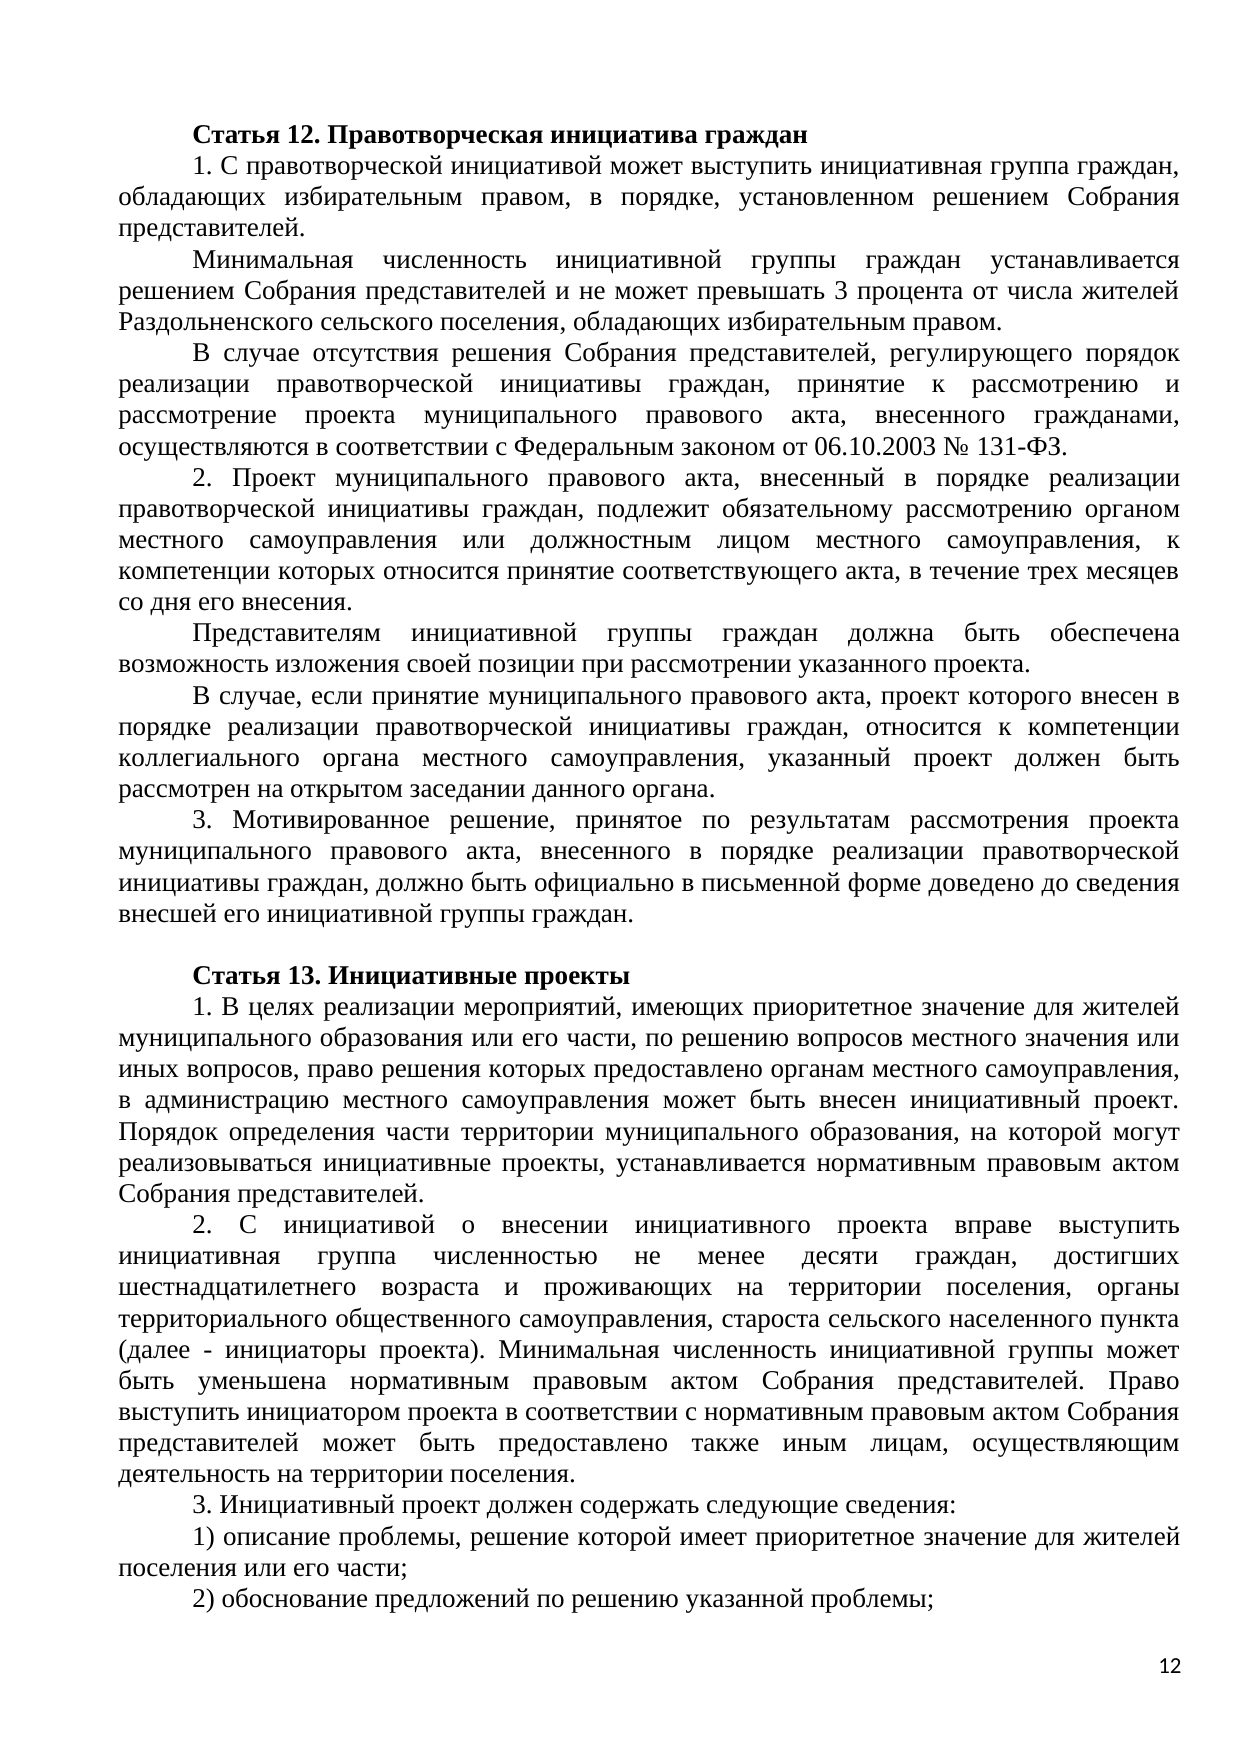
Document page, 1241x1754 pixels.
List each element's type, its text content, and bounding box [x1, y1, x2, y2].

text 1. С правотворческой инициативой может выступить инициативная группа граждан, обладающих избирательным правом, в порядке, установленном решением Собрания представителей. [118, 149, 1181, 243]
text Минимальная численность инициативной группы граждан устанавливается решением Собрания представителей и не может превышать 3 процента от числа жителей Раздольненского сельского поселения, обладающих избирательным правом. [118, 243, 1181, 336]
text 1) описание проблемы, решение которой имеет приоритетное значение для жителей поселения или его части; [118, 1520, 1181, 1582]
text Представителям инициативной группы граждан должна быть обеспечена возможность изложения своей позиции при рассмотрении указанного проекта. [118, 616, 1181, 679]
text 2. Проект муниципального правового акта, внесенный в порядке реализации правотворческой инициативы граждан, подлежит обязательному рассмотрению органом местного самоуправления или должностным лицом местного самоуправления, к компетенции которых относится принятие соответствующего акта, в течение трех месяцев со дня его внесения. [118, 461, 1181, 616]
text Статья 13. Инициативные проекты [118, 959, 1181, 990]
text 2) обоснование предложений по решению указанной проблемы; [118, 1582, 1181, 1613]
text В случае, если принятие муниципального правового акта, проект которого внесен в порядке реализации правотворческой инициативы граждан, относится к компетенции коллегиального органа местного самоуправления, указанный проект должен быть рассмотрен на открытом заседании данного органа. [118, 679, 1181, 803]
text 2. С инициативой о внесении инициативного проекта вправе выступить инициативная группа численностью не менее десяти граждан, достигших шестнадцатилетнего возраста и проживающих на территории поселения, органы территориального общественного самоуправления, староста сельского населенного пункта (далее - инициаторы проекта). Минимальная численность инициативной группы может быть уменьшена нормативным правовым актом Собрания представителей. Право выступить инициатором проекта в соответствии с нормативным правовым актом Собрания представителей может быть предоставлено также иным лицам, осуществляющим деятельность на территории поселения. [118, 1208, 1181, 1488]
text 3. Инициативный проект должен содержать следующие сведения: [118, 1488, 1181, 1520]
text 3. Мотивированное решение, принятое по результатам рассмотрения проекта муниципального правового акта, внесенного в порядке реализации правотворческой инициативы граждан, должно быть официально в письменной форме доведено до сведения внесшей его инициативной группы граждан. [118, 803, 1181, 928]
subtitle Статья 12. Правотворческая инициатива граждан [118, 118, 1181, 149]
text В случае отсутствия решения Собрания представителей, регулирующего порядок реализации правотворческой инициативы граждан, принятие к рассмотрению и рассмотрение проекта муниципального правового акта, внесенного гражданами, осуществляются в соответствии с Федеральным законом от 06.10.2003 № 131-ФЗ. [118, 336, 1181, 461]
text 1. В целях реализации мероприятий, имеющих приоритетное значение для жителей муниципального образования или его части, по решению вопросов местного значения или иных вопросов, право решения которых предоставлено органам местного самоуправления, в администрацию местного самоуправления может быть внесен инициативный проект. Порядок определения части территории муниципального образования, на которой могут реализовываться инициативные проекты, устанавливается нормативным правовым актом Собрания представителей. [118, 990, 1181, 1208]
